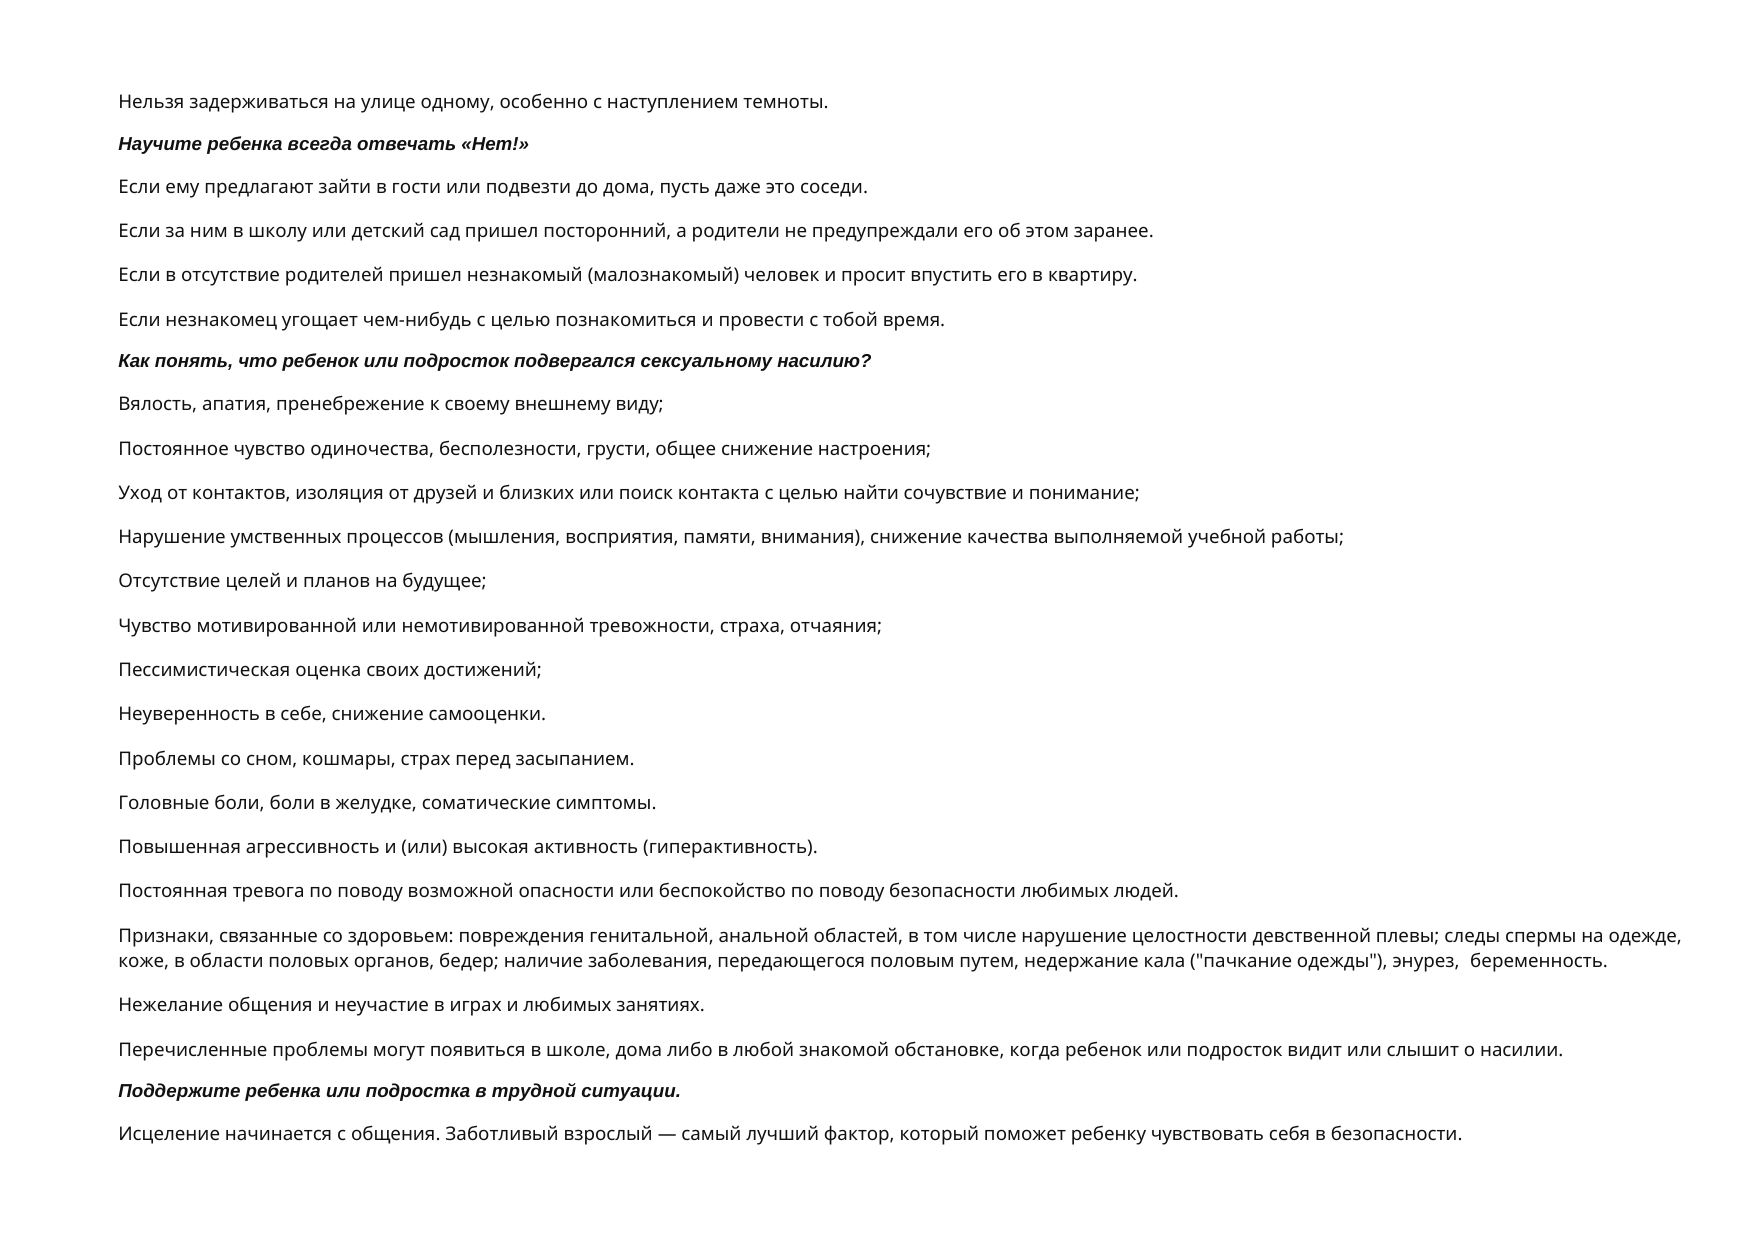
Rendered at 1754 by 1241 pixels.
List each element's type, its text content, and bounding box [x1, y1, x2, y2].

text Уход от контактов, изоляция от друзей и близких или поиск контакта с целью найти сочувствие и понимание; [118, 479, 1683, 505]
text Вялость, апатия, пренебрежение к своему внешнему виду; [118, 391, 1683, 416]
text Головные боли, боли в желудке, соматические симптомы. [118, 789, 1683, 814]
text Перечисленные проблемы могут появиться в школе, дома либо в любой знакомой обстановке, когда ребенок или подросток видит или слышит о насилии. [118, 1036, 1683, 1061]
text Нельзя задерживаться на улице одному, особенно с наступлением темноты. [118, 89, 1683, 114]
text Как понять, что ребенок или подросток подвергался сексуальному насилию? [118, 350, 1683, 372]
text Научите ребенка всегда отвечать «Нет!» [118, 133, 1683, 154]
text Отсутствие целей и планов на будущее; [118, 568, 1683, 593]
text Если в отсутствие родителей пришел незнакомый (малознакомый) человек и просит впустить его в квартиру. [118, 262, 1683, 287]
text Если незнакомец угощает чем-нибудь с целью познакомиться и провести с тобой время. [118, 306, 1683, 332]
text Чувство мотивированной или немотивированной тревожности, страха, отчаяния; [118, 612, 1683, 637]
text Пессимистическая оценка своих достижений; [118, 656, 1683, 682]
text Повышенная агрессивность и (или) высокая активность (гиперактивность). [118, 833, 1683, 859]
text Нарушение умственных процессов (мышления, восприятия, памяти, внимания), снижение качества выполняемой учебной работы; [118, 523, 1683, 549]
text Если ему предлагают зайти в гости или подвезти до дома, пусть даже это соседи. [118, 173, 1683, 199]
text Поддержите ребенка или подростка в трудной ситуации. [118, 1080, 1683, 1102]
text Неуверенность в себе, снижение самооценки. [118, 701, 1683, 726]
text Если за ним в школу или детский сад пришел посторонний, а родители не предупреждали его об этом заранее. [118, 217, 1683, 243]
text Постоянная тревога по поводу возможной опасности или беспокойство по поводу безопасности любимых людей. [118, 878, 1683, 903]
text Исцеление начинается с общения. Заботливый взрослый — самый лучший фактор, который поможет ребенку чувствовать себя в безопасности. [118, 1121, 1683, 1146]
text Нежелание общения и неучастие в играх и любимых занятиях. [118, 992, 1683, 1017]
text Признаки, связанные со здоровьем: повреждения генитальной, анальной областей, в том числе нарушение целостности девственной плевы; следы спермы на одежде, коже, в области половых органов, бедер; наличие заболевания, передающегося половым путем, недержание кала ("пачкание одежды"), энурез, беременность. [118, 922, 1683, 973]
text Проблемы со сном, кошмары, страх перед засыпанием. [118, 745, 1683, 770]
text Постоянное чувство одиночества, бесполезности, грусти, общее снижение настроения; [118, 435, 1683, 460]
